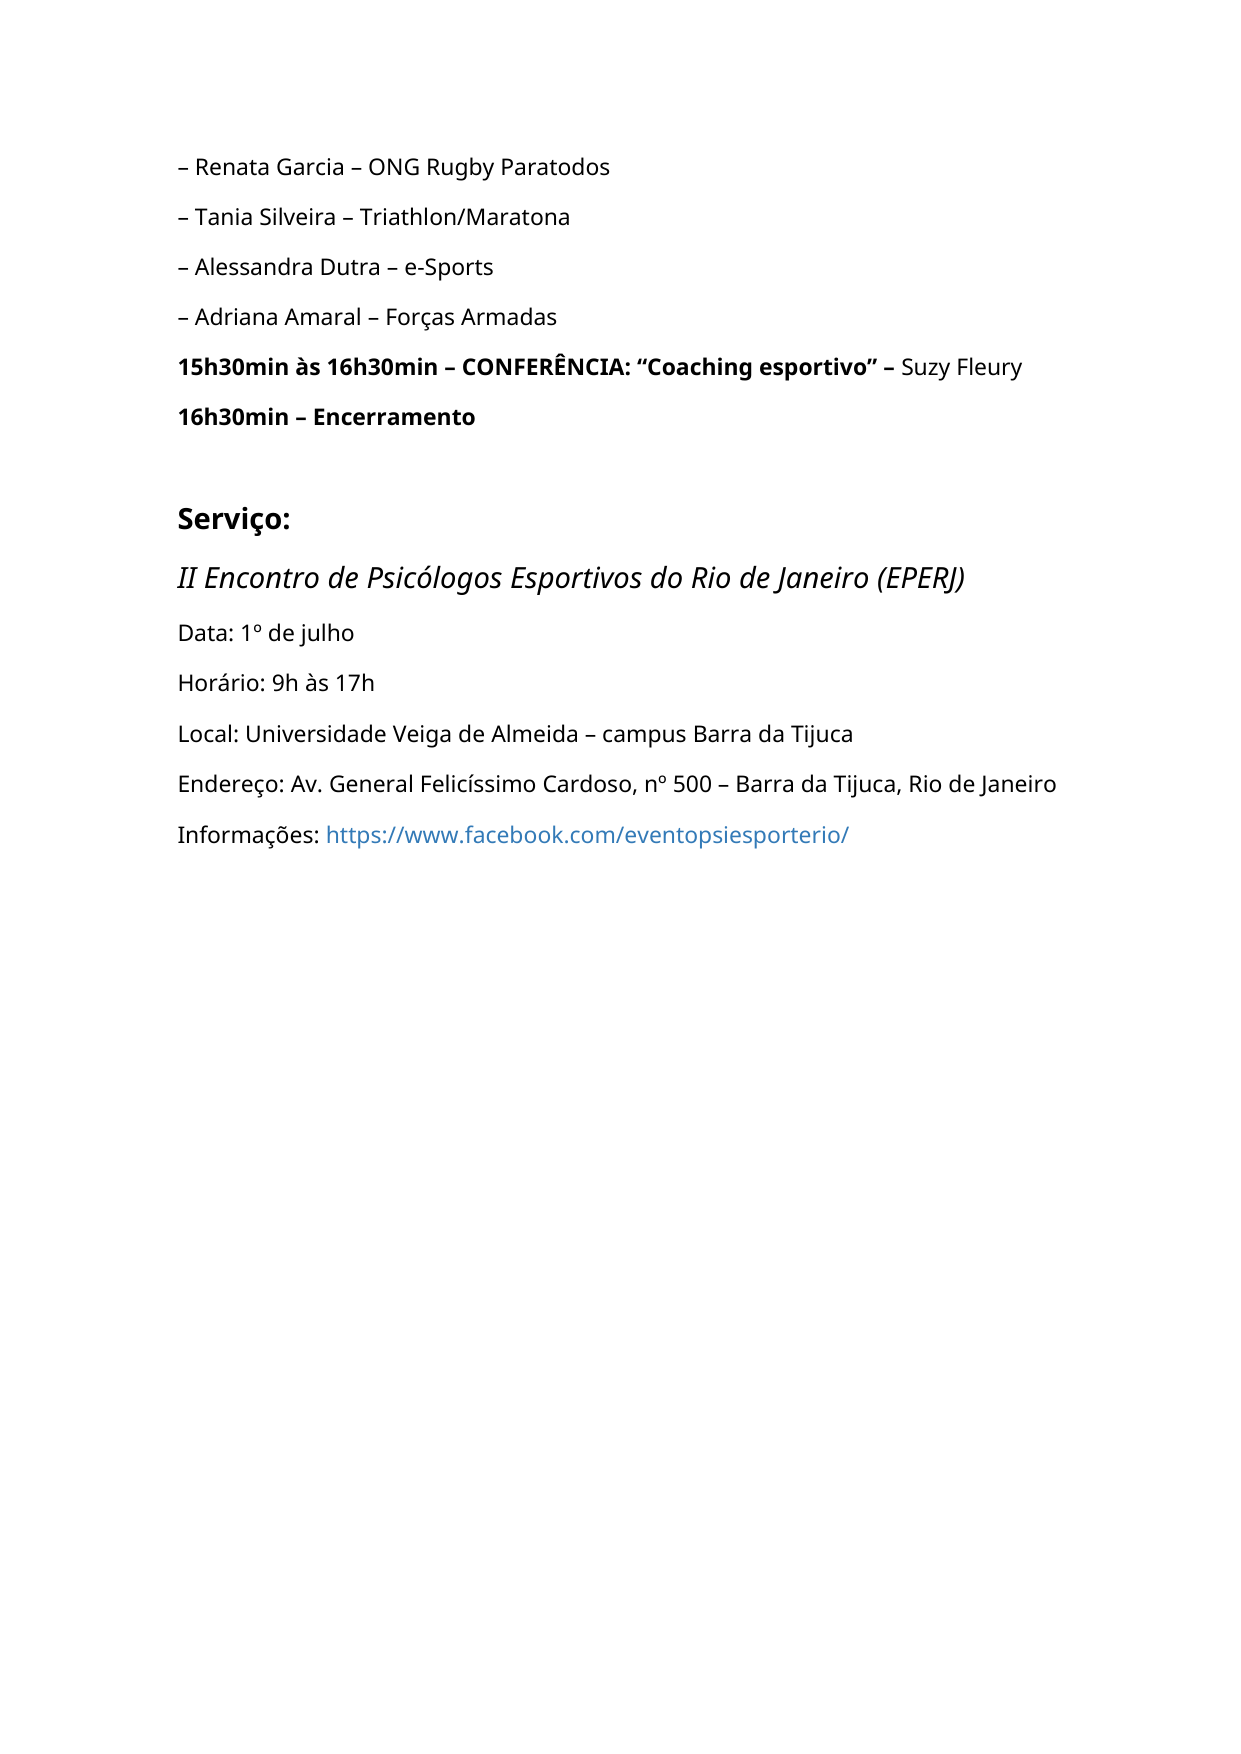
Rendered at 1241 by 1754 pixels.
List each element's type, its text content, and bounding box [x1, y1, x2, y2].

text 15h30min às 16h30min – CONFERÊNCIA: “Coaching esportivo” – Suzy Fleury [177, 348, 1063, 382]
text – Renata Garcia – ONG Rugby Paratodos [177, 148, 1063, 182]
text II Encontro de Psicólogos Esportivos do Rio de Janeiro (EPERJ) [177, 557, 1063, 597]
text Local: Universidade Veiga de Almeida – campus Barra da Tijuca [177, 718, 1063, 749]
text Horário: 9h às 17h [177, 667, 1063, 699]
text Serviço: [177, 498, 1063, 538]
text Data: 1º de julho [177, 617, 1063, 648]
text Informações: https://www.facebook.com/eventopsiesporterio/ [177, 819, 1063, 850]
text – Adriana Amaral – Forças Armadas [177, 298, 1063, 332]
text Endereço: Av. General Felicíssimo Cardoso, nº 500 – Barra da Tijuca, Rio de Janeiro [177, 768, 1063, 799]
text 16h30min – Encerramento [177, 398, 1063, 432]
text – Tania Silveira – Triathlon/Maratona [177, 198, 1063, 232]
text – Alessandra Dutra – e-Sports [177, 248, 1063, 282]
